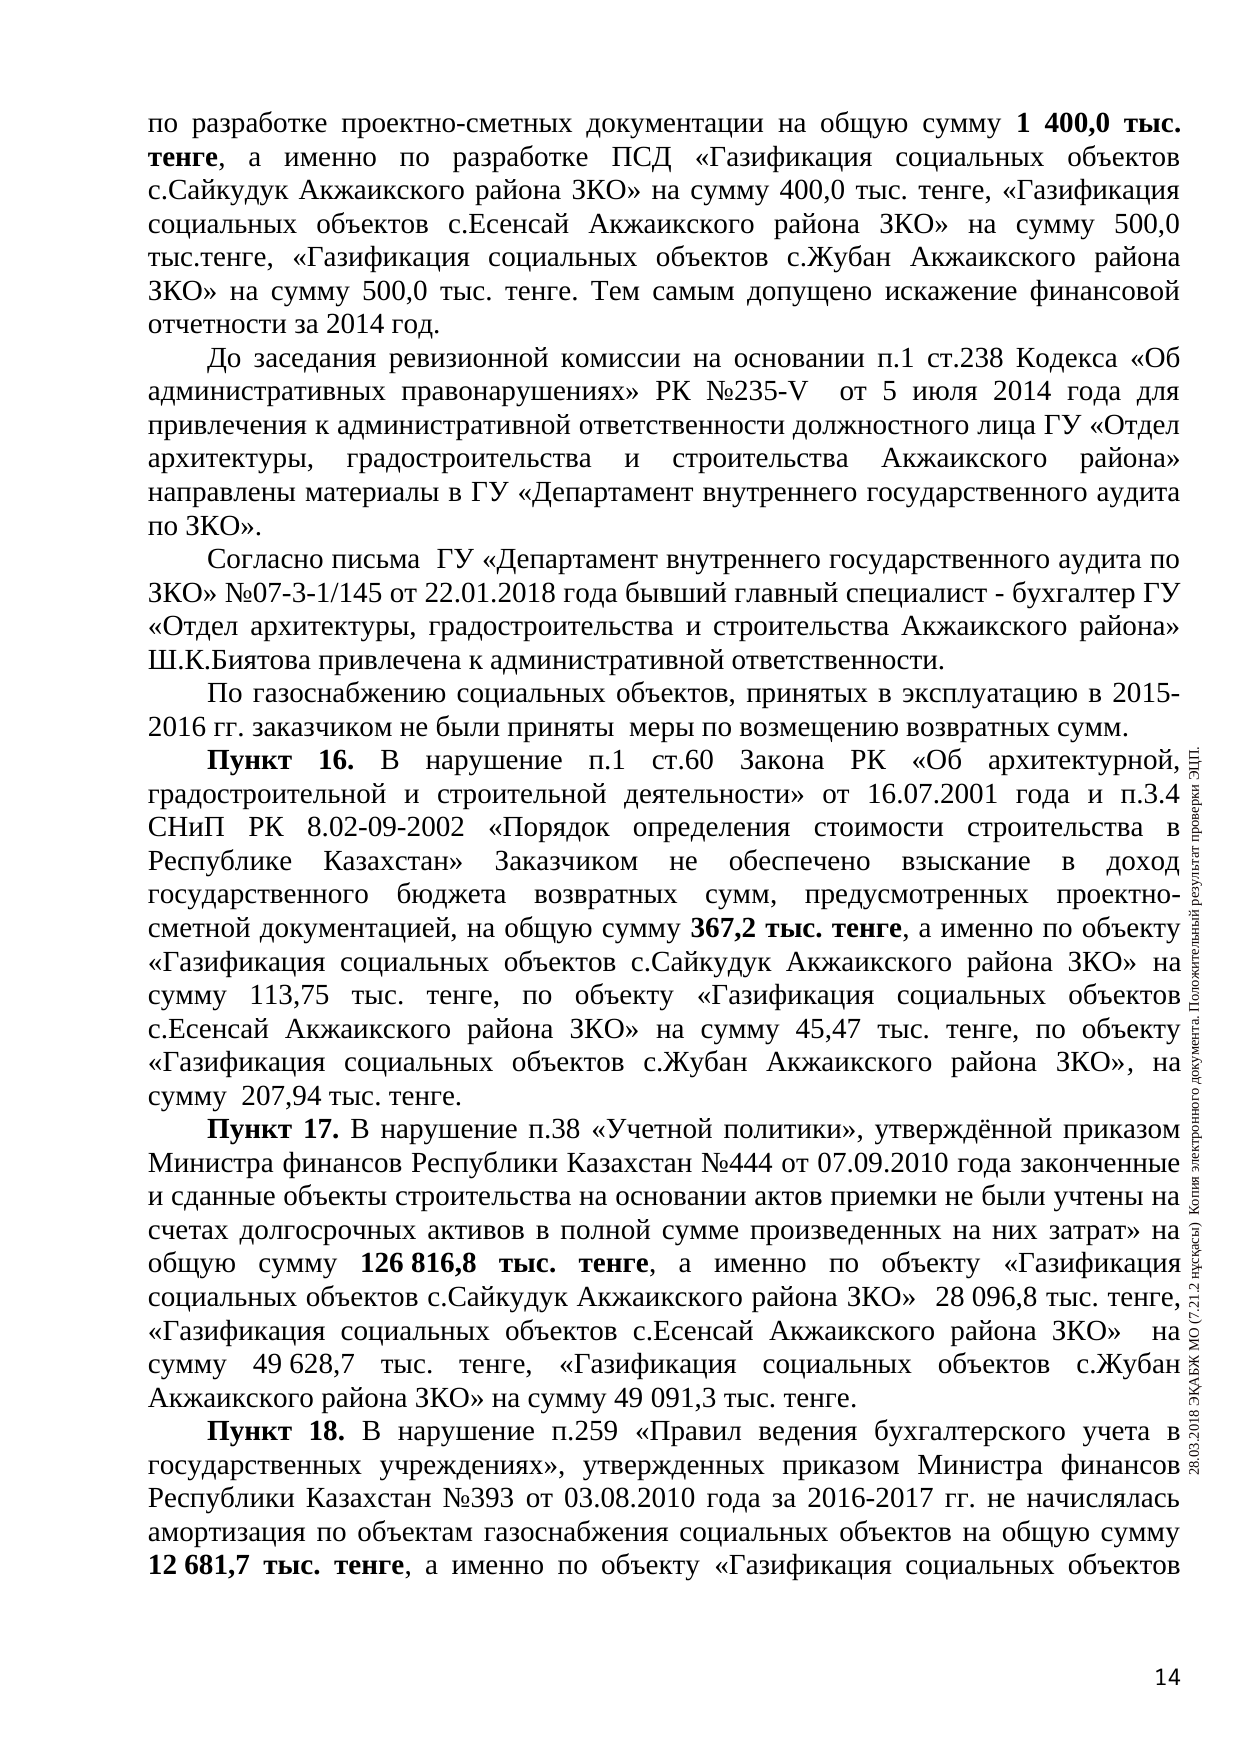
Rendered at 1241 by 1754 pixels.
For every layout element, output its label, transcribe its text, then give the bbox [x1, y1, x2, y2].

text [148, 1413, 1181, 1646]
text Пункт 17. В нарушение п.38 «Учетной политики», утверждённой приказом Министра финансов Республики Казахстан №444 от 07.09.2010 года законченные и сданные объекты строительства на основании актов приемки не были учтены на счетах долгосрочных активов в полной сумме произведенных на них затрат» на общую сумму 126 816,8 тыс. тенге, а именно по объекту «Газификация социальных объектов с.Сайкудук Акжаикского района ЗКО» 28 096,8 тыс. тенге, «Газификация социальных объектов с.Есенсай Акжаикского района ЗКО» на сумму 49 628,7 тыс. тенге, «Газификация социальных объектов с.Жубан Акжаикского района ЗКО» на сумму 49 091,3 тыс. тенге. [148, 1111, 1181, 1413]
text Согласно письма ГУ «Департамент внутреннего государственного аудита по ЗКО» №07-3-1/145 от 22.01.2018 года бывший главный специалист - бухгалтер ГУ «Отдел архитектуры, градостроительства и строительства Акжаикского района» Ш.К.Биятова привлечена к административной ответственности. [148, 541, 1181, 675]
text До заседания ревизионной комиссии на основании п.1 ст.238 Кодекса «Об административных правонарушениях» РК №235-V от 5 июля 2014 года для привлечения к административной ответственности должностного лица ГУ «Отдел архитектуры, градостроительства и строительства Акжаикского района» направлены материалы в ГУ «Департамент внутреннего государственного аудита по ЗКО». [148, 340, 1181, 541]
text По газоснабжению социальных объектов, принятых в эксплуатацию в 2015-2016 гг. заказчиком не были приняты меры по возмещению возвратных сумм. [148, 675, 1181, 742]
text Пункт 16. В нарушение п.1 ст.60 Закона РК «Об архитектурной, градостроительной и строительной деятельности» от 16.07.2001 года и п.3.4 СНиП РК 8.02-09-2002 «Порядок определения стоимости строительства в Республике Казахстан» Заказчиком не обеспечено взыскание в доход государственного бюджета возвратных сумм, предусмотренных проектно-сметной документацией, на общую сумму 367,2 тыс. тенге, а именно по объекту «Газификация социальных объектов с.Сайкудук Акжаикского района ЗКО» на сумму 113,75 тыс. тенге, по объекту «Газификация социальных объектов с.Есенсай Акжаикского района ЗКО» на сумму 45,47 тыс. тенге, по объекту «Газификация социальных объектов с.Жубан Акжаикского района ЗКО», на сумму 207,94 тыс. тенге. [148, 742, 1181, 1111]
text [148, 105, 1181, 340]
